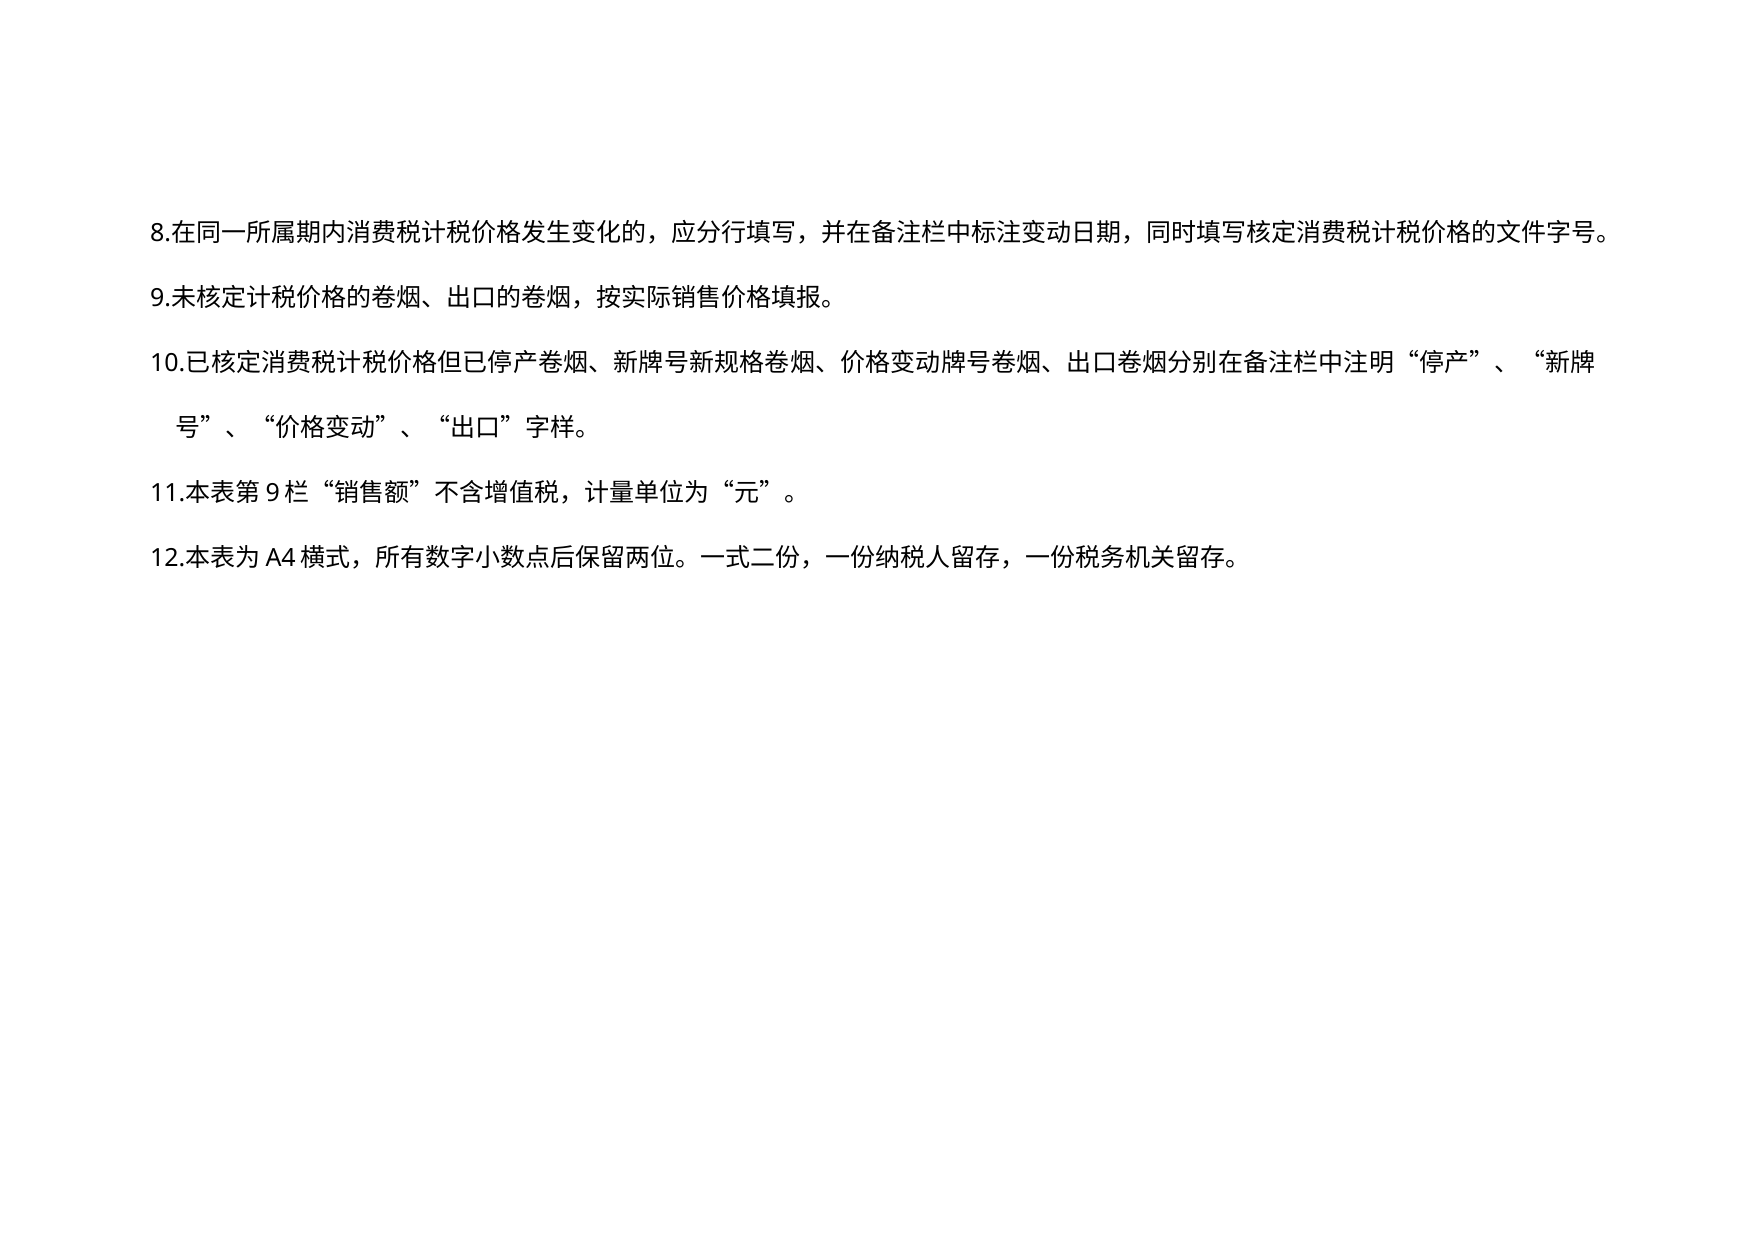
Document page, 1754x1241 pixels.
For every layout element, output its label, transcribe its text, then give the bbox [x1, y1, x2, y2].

text 8.在同一所属期内消费税计税价格发生变化的，应分行填写，并在备注栏中标注变动日期，同时填写核定消费税计税价格的文件字号。 [150, 198, 1597, 263]
text 11.本表第9栏“销售额”不含增值税，计量单位为“元”。 [150, 458, 1597, 523]
text 10.已核定消费税计税价格但已停产卷烟、新牌号新规格卷烟、价格变动牌号卷烟、出口卷烟分别在备注栏中注明“停产”、“新牌号”、“价格变动”、“出口”字样。 [150, 328, 1597, 458]
text 9.未核定计税价格的卷烟、出口的卷烟，按实际销售价格填报。 [150, 263, 1597, 328]
text 12.本表为A4横式，所有数字小数点后保留两位。一式二份，一份纳税人留存，一份税务机关留存。 [150, 523, 1597, 588]
